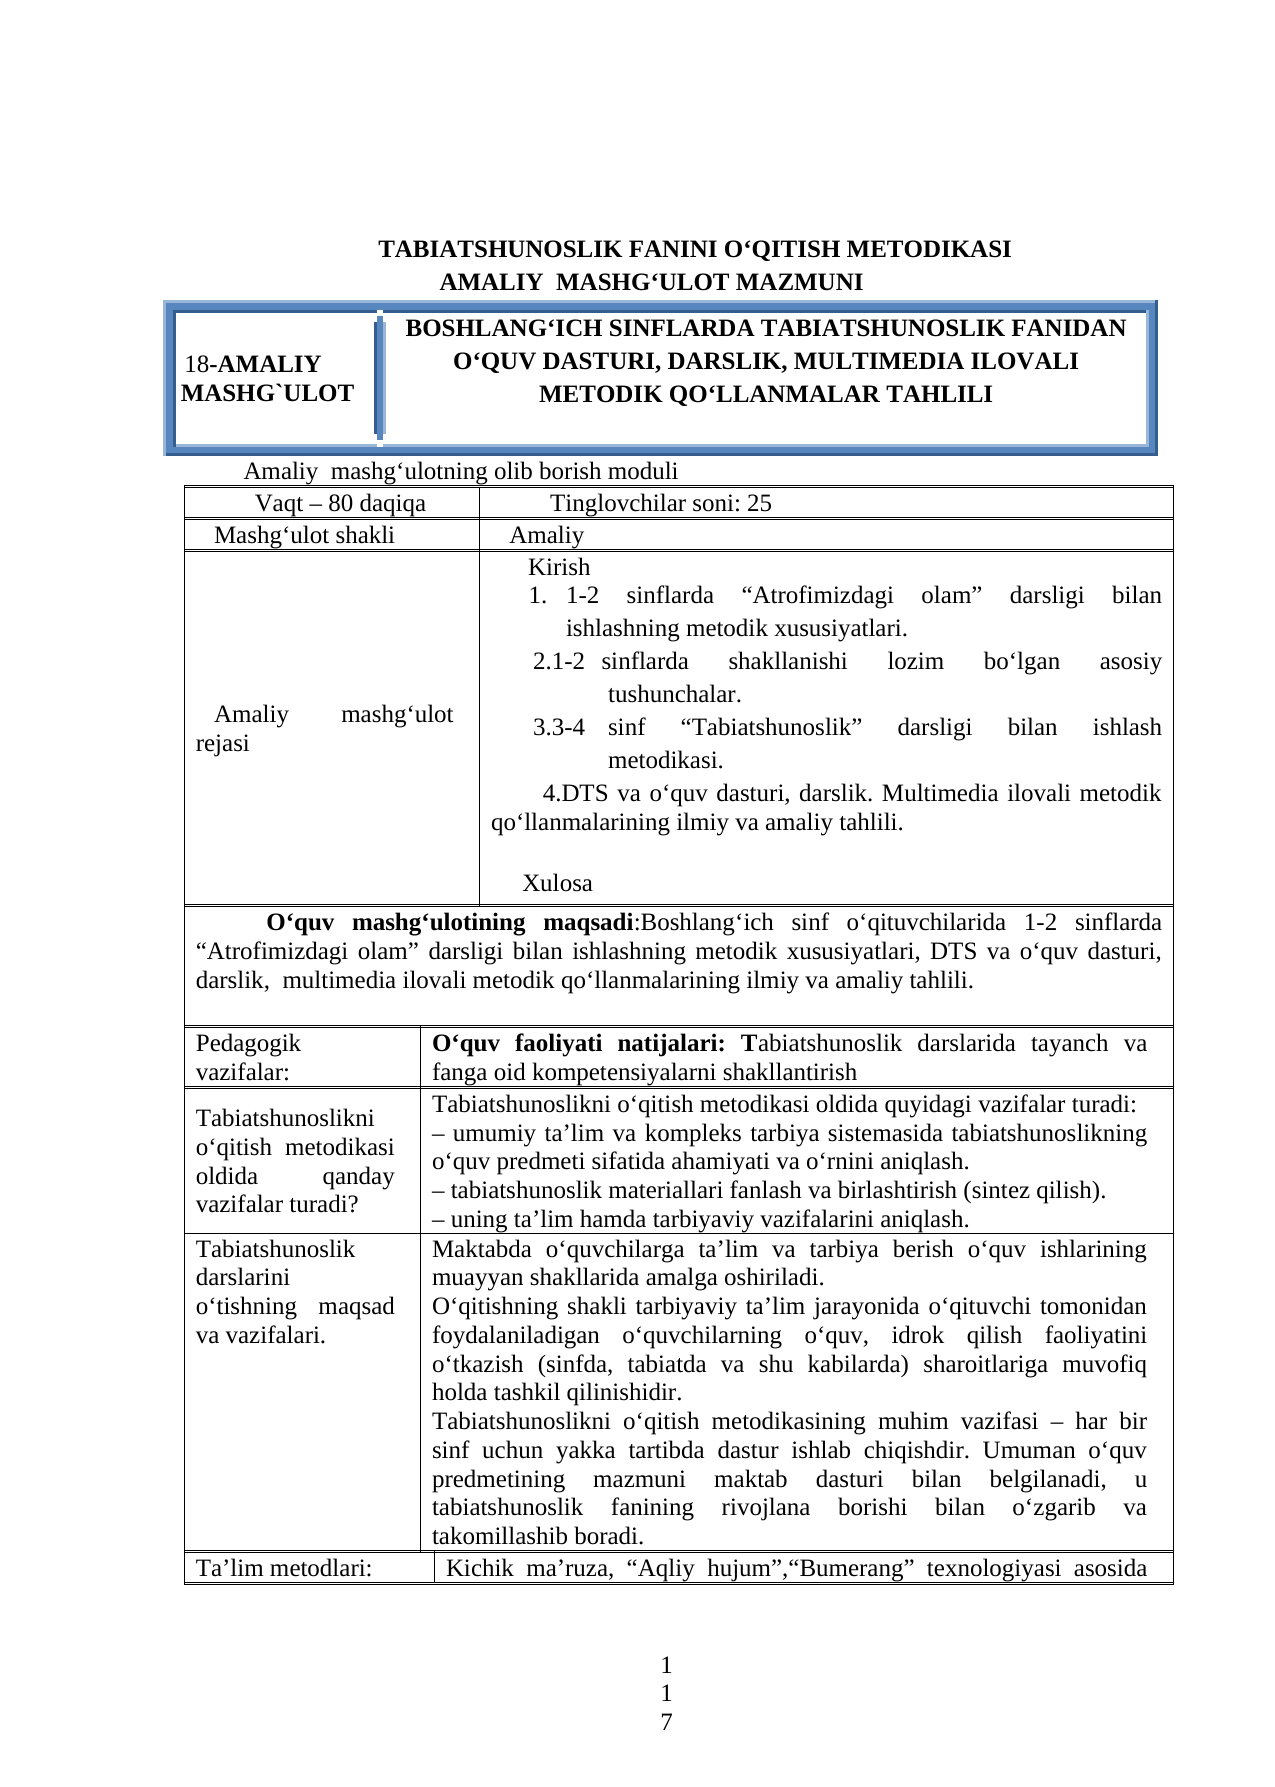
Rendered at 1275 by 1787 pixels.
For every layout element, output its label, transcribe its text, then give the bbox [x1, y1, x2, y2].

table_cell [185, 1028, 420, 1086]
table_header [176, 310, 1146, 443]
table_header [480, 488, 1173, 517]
text TABIATSHUNOSLIK FANINI O‘QITISH METODIKASI AMALIY MASHG‘ULOT MAZMUNI [184, 234, 1118, 296]
text Amaliy mashg‘ulotning olib borish moduli [184, 456, 1137, 485]
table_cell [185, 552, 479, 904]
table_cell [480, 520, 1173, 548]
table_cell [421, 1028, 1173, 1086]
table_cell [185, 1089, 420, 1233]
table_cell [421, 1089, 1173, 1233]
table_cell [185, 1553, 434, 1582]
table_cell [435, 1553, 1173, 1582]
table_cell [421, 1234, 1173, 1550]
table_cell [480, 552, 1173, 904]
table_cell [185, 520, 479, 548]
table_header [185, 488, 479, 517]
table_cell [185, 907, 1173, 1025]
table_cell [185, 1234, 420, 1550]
